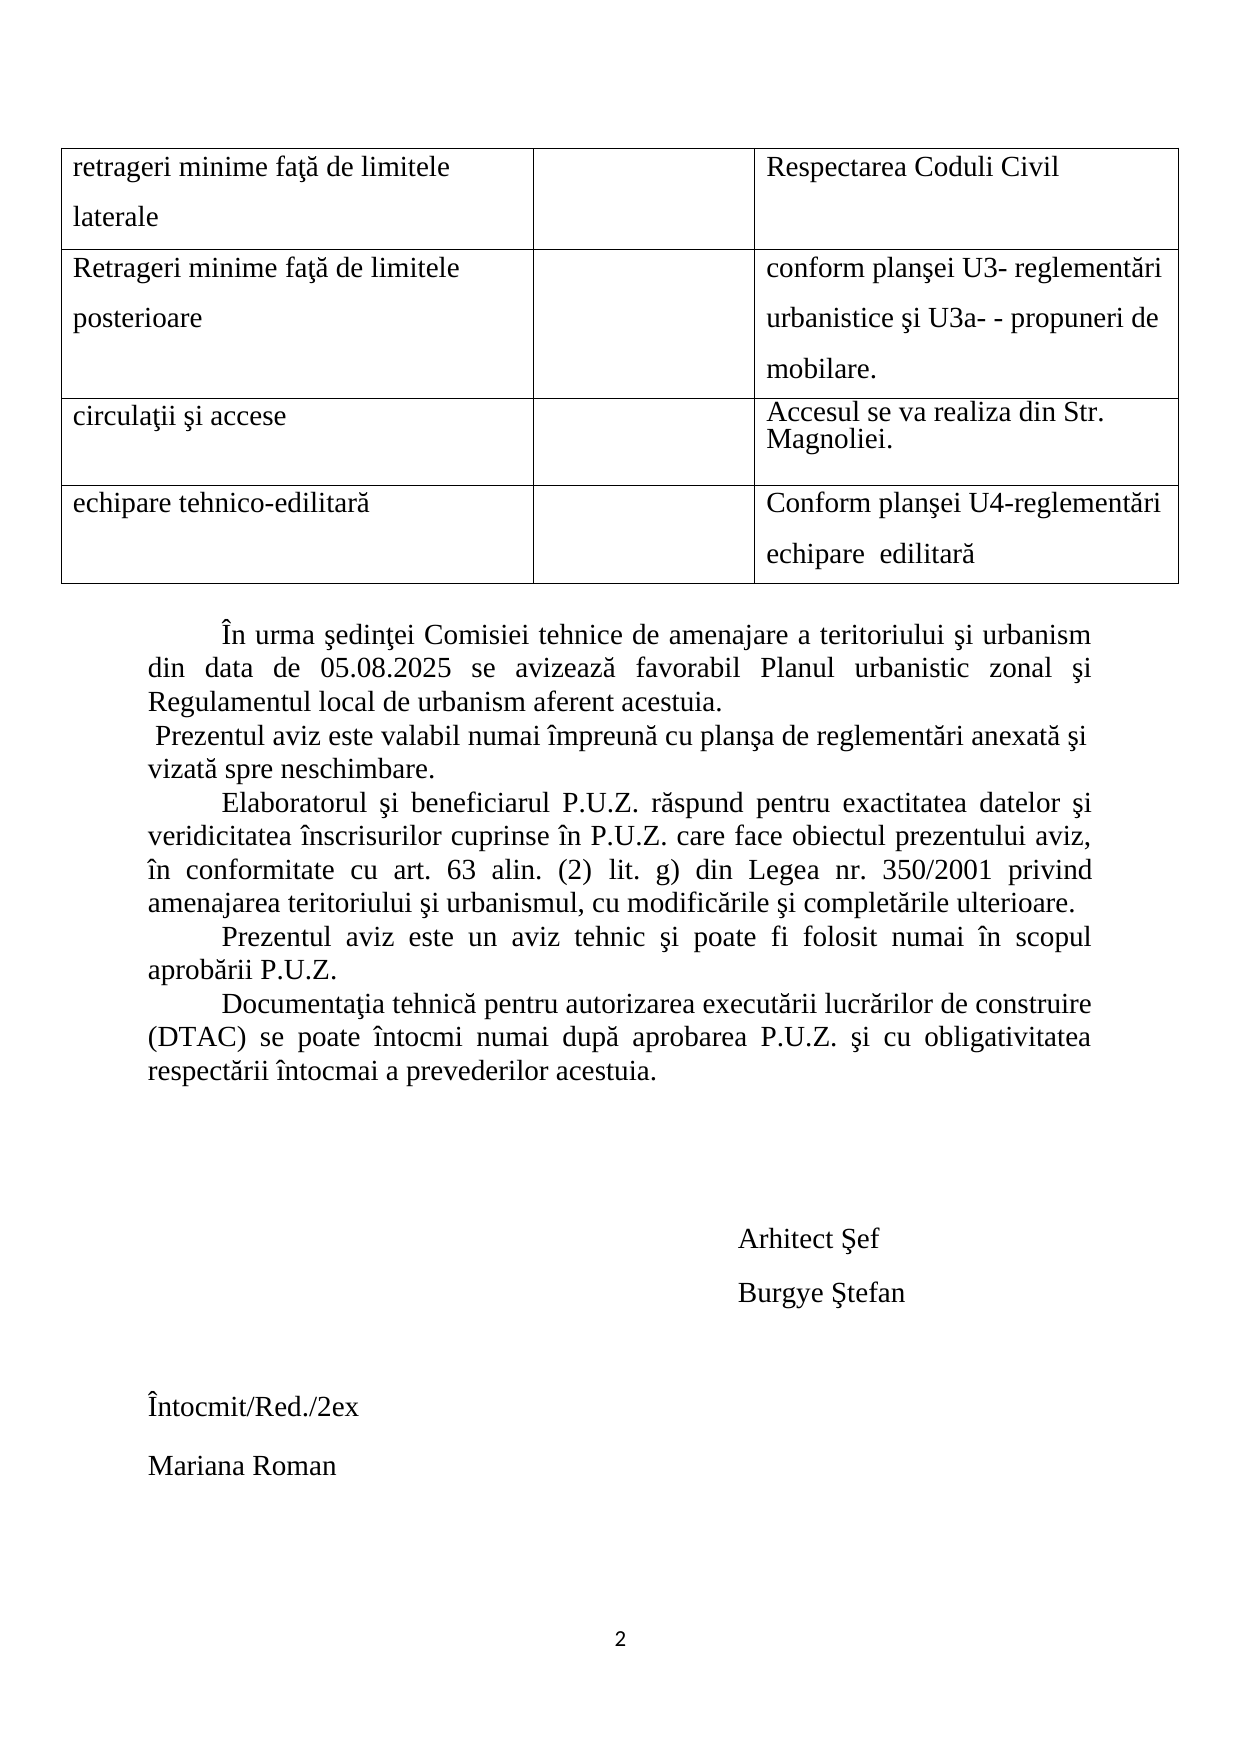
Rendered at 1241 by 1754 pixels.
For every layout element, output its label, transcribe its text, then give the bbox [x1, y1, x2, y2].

table_cell Respectarea Coduli Civil [755, 149, 1178, 249]
text Elaboratorul şi beneficiarul P.U.Z. răspund pentru exactitatea datelor şi veridicitatea înscrisurilor cuprinse în P.U.Z. care face obiectul prezentului aviz, în conformitate cu art. 63 alin. (2) lit. g) din Legea nr. 350/2001 privind amenajarea teritoriului şi urbanismul, cu modificările şi completările ulterioare. [148, 785, 1093, 919]
table_cell [534, 486, 754, 582]
text Burgye Ştefan [148, 1275, 1093, 1309]
table_cell Accesul se va realiza din Str. Magnoliei. [755, 399, 1178, 484]
text Arhitect Şef [148, 1221, 1093, 1254]
table_cell conform planşei U3- reglementări urbanistice şi U3a- - propuneri de mobilare. [755, 250, 1178, 397]
table_cell Retrageri minime faţă de limitele posterioare [62, 250, 533, 397]
table_cell retrageri minime faţă de limitele laterale [62, 149, 533, 249]
table_cell [534, 149, 754, 249]
table_cell [534, 399, 754, 484]
table_cell [534, 250, 754, 397]
text Documentaţia tehnică pentru autorizarea executării lucrărilor de construire (DTAC) se poate întocmi numai după aprobarea P.U.Z. şi cu obligativitatea respectării întocmai a prevederilor acestuia. [148, 986, 1093, 1087]
text Întocmit/Red./2ex [148, 1389, 1093, 1422]
text În urma şedinţei Comisiei tehnice de amenajare a teritoriului şi urbanism din data de 05.08.2025 se avizează favorabil Planul urbanistic zonal şi Regulamentul local de urbanism aferent acestuia. [148, 617, 1093, 718]
text Prezentul aviz este valabil numai împreună cu planşa de reglementări anexată şi vizată spre neschimbare. [148, 718, 1093, 785]
text Prezentul aviz este un aviz tehnic şi poate fi folosit numai în scopul aprobării P.U.Z. [148, 919, 1093, 986]
table_cell circulaţii şi accese [62, 399, 533, 484]
table_cell Conform planşei U4-reglementări echipare edilitară [755, 486, 1178, 582]
table_cell echipare tehnico-edilitară [62, 486, 533, 582]
text Mariana Roman [148, 1448, 1093, 1482]
